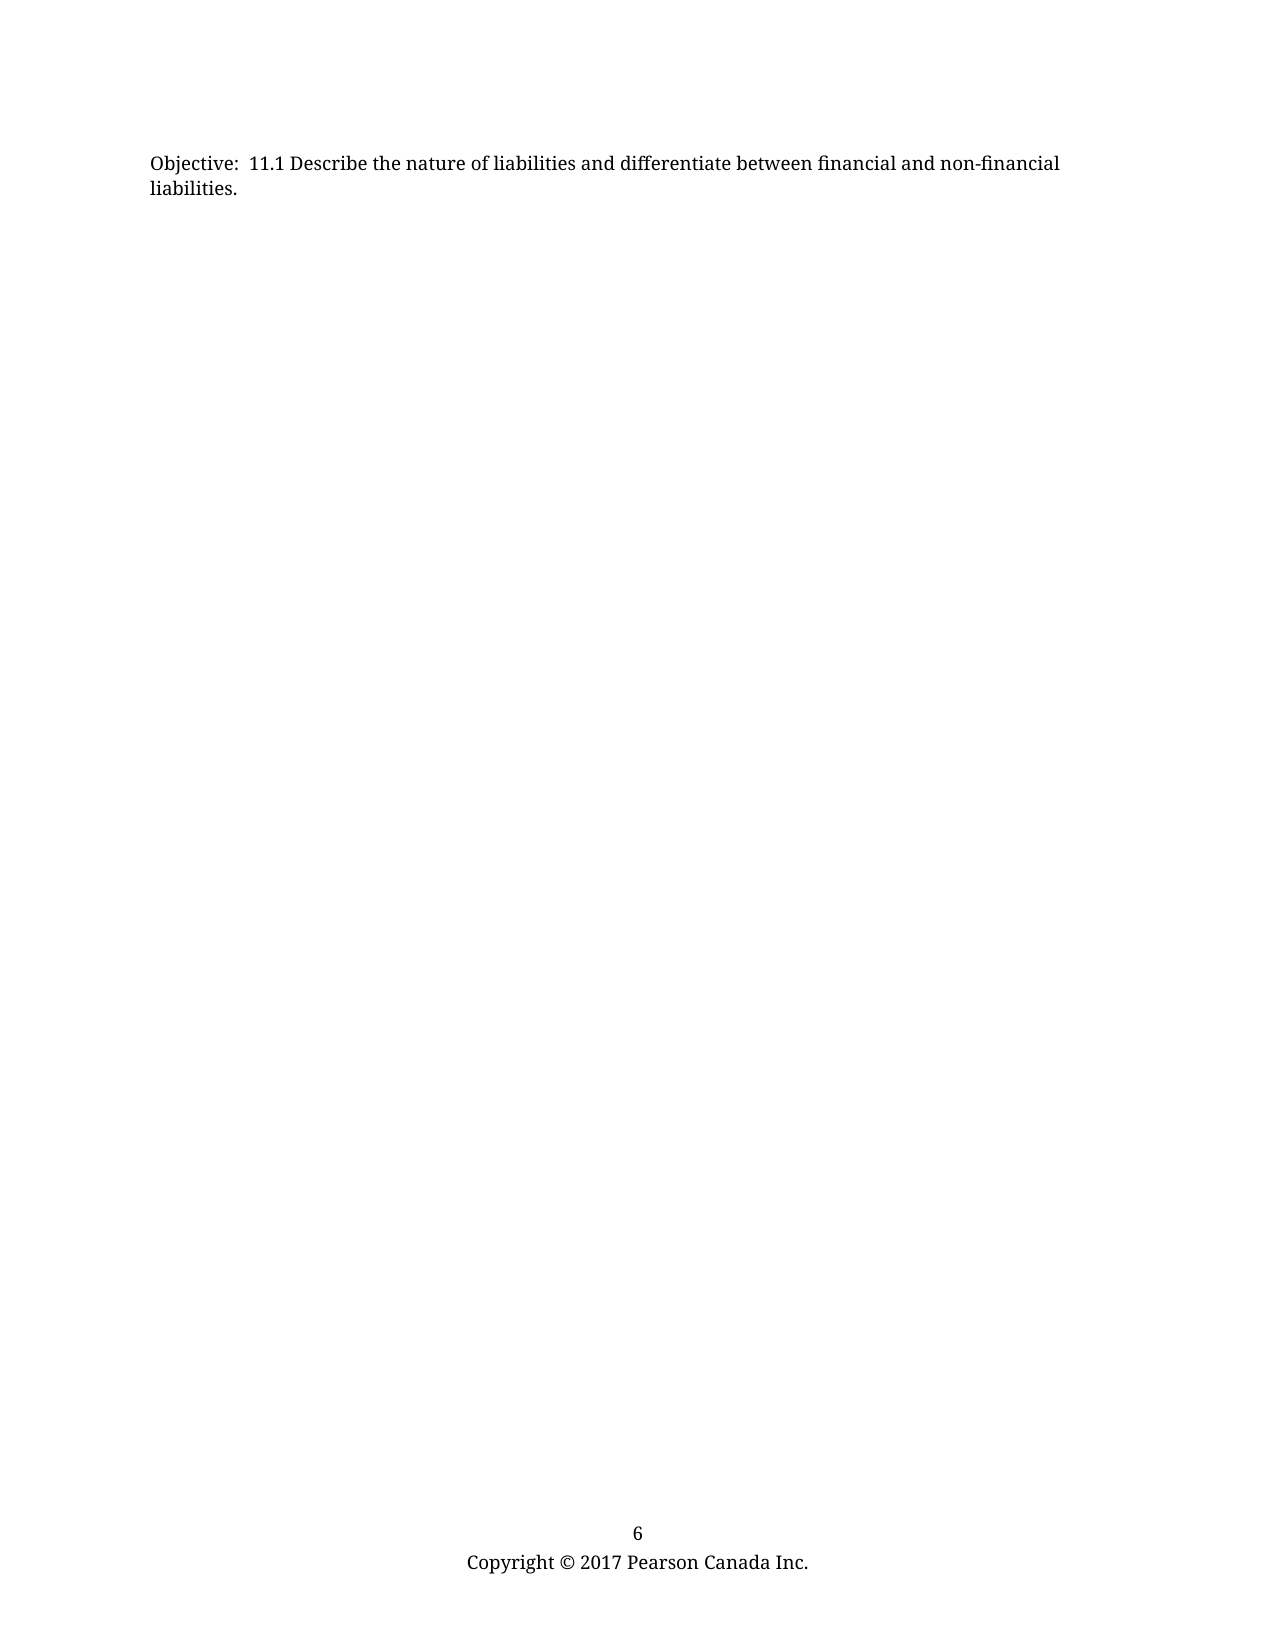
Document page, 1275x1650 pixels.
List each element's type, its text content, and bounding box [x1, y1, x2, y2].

text Objective: 11.1 Describe the nature of liabilities and differentiate between financial and non-financial liabilities. [150, 150, 1125, 201]
